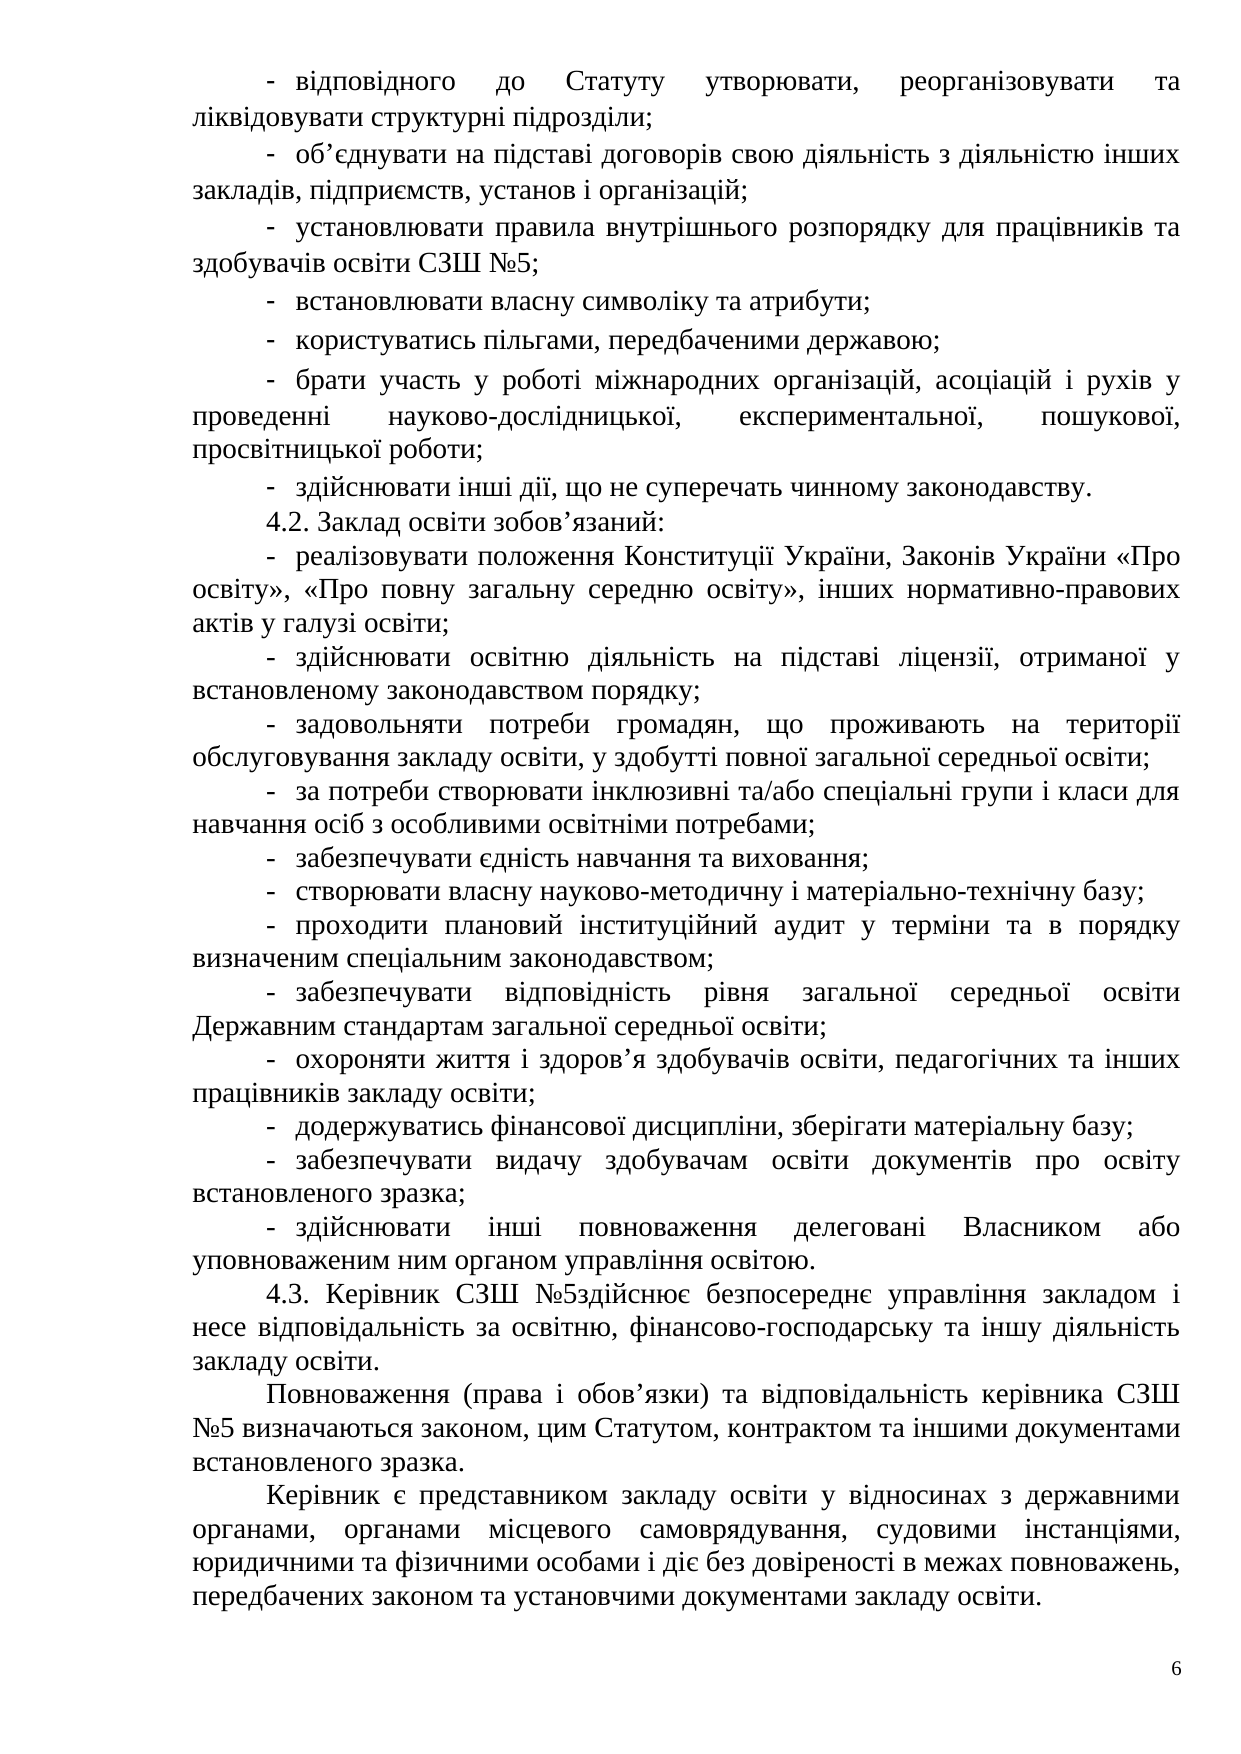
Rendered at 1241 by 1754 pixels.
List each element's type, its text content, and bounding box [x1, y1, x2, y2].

list додержуватись фінансової дисципліни, зберігати матеріальну базу; [192, 1108, 1181, 1142]
list забезпечувати відповідність рівня загальної середньої освіти Державним стандартам загальної середньої освіти; [192, 974, 1181, 1041]
list проходити плановий інституційний аудит у терміни та в порядку визначеним спеціальним законодавством; [192, 907, 1181, 974]
list реалізовувати положення Конституції України, Законів України «Про освіту», «Про повну загальну середню освіту», інших нормативно-правових актів у галузі освіти; [192, 538, 1181, 639]
list охороняти життя і здоров’я здобувачів освіти, педагогічних та інших працівників закладу освіти; [192, 1041, 1181, 1108]
text 4.3. Керівник СЗШ №5здійснює безпосереднє управління закладом і несе відповідальність за освітню, фінансово-господарську та іншу діяльність закладу освіти. [192, 1276, 1181, 1377]
list забезпечувати єдність навчання та виховання; [192, 840, 1181, 873]
list відповідного до Статуту утворювати, реорганізовувати та ліквідовувати структурні підрозділи; [192, 59, 1181, 132]
text Керівник є представником закладу освіти у відносинах з державними органами, органами місцевого самоврядування, судовими інстанціями, юридичними та фізичними особами і діє без довіреності в межах повноважень, передбачених законом та установчими документами закладу освіти. [192, 1477, 1181, 1611]
list користуватись пільгами, передбаченими державою; [192, 318, 1181, 358]
text Повноваження (права і обов’язки) та відповідальність керівника СЗШ №5 визначаються законом, цим Статутом, контрактом та іншими документами встановленого зразка. [192, 1377, 1181, 1477]
list встановлювати власну символіку та атрибути; [192, 279, 1181, 318]
list задовольняти потреби громадян, що проживають на території обслуговування закладу освіти, у здобутті повної загальної середньої освіти; [192, 706, 1181, 773]
list за потреби створювати інклюзивні та/або спеціальні групи і класи для навчання осіб з особливими освітніми потребами; [192, 773, 1181, 840]
list здійснювати інші дії, що не суперечать чинному законодавству. [192, 465, 1181, 504]
list установлювати правила внутрішнього розпорядку для працівників та здобувачів освіти СЗШ №5; [192, 206, 1181, 279]
text 4.2. Заклад освіти зобов’язаний: [192, 504, 1181, 538]
list брати участь у роботі міжнародних організацій, асоціацій і рухів у проведенні науково-дослідницької, експериментальної, пошукової, просвітницької роботи; [192, 358, 1181, 465]
list об’єднувати на підставі договорів свою діяльність з діяльністю інших закладів, підприємств, установ і організацій; [192, 132, 1181, 206]
list забезпечувати видачу здобувачам освіти документів про освіту встановленого зразка; [192, 1142, 1181, 1209]
list здійснювати інші повноваження делеговані Власником або уповноваженим ним органом управління освітою. [192, 1209, 1181, 1276]
list здійснювати освітню діяльність на підставі ліцензії, отриманої у встановленому законодавством порядку; [192, 639, 1181, 706]
list створювати власну науково-методичну і матеріально-технічну базу; [192, 873, 1181, 907]
